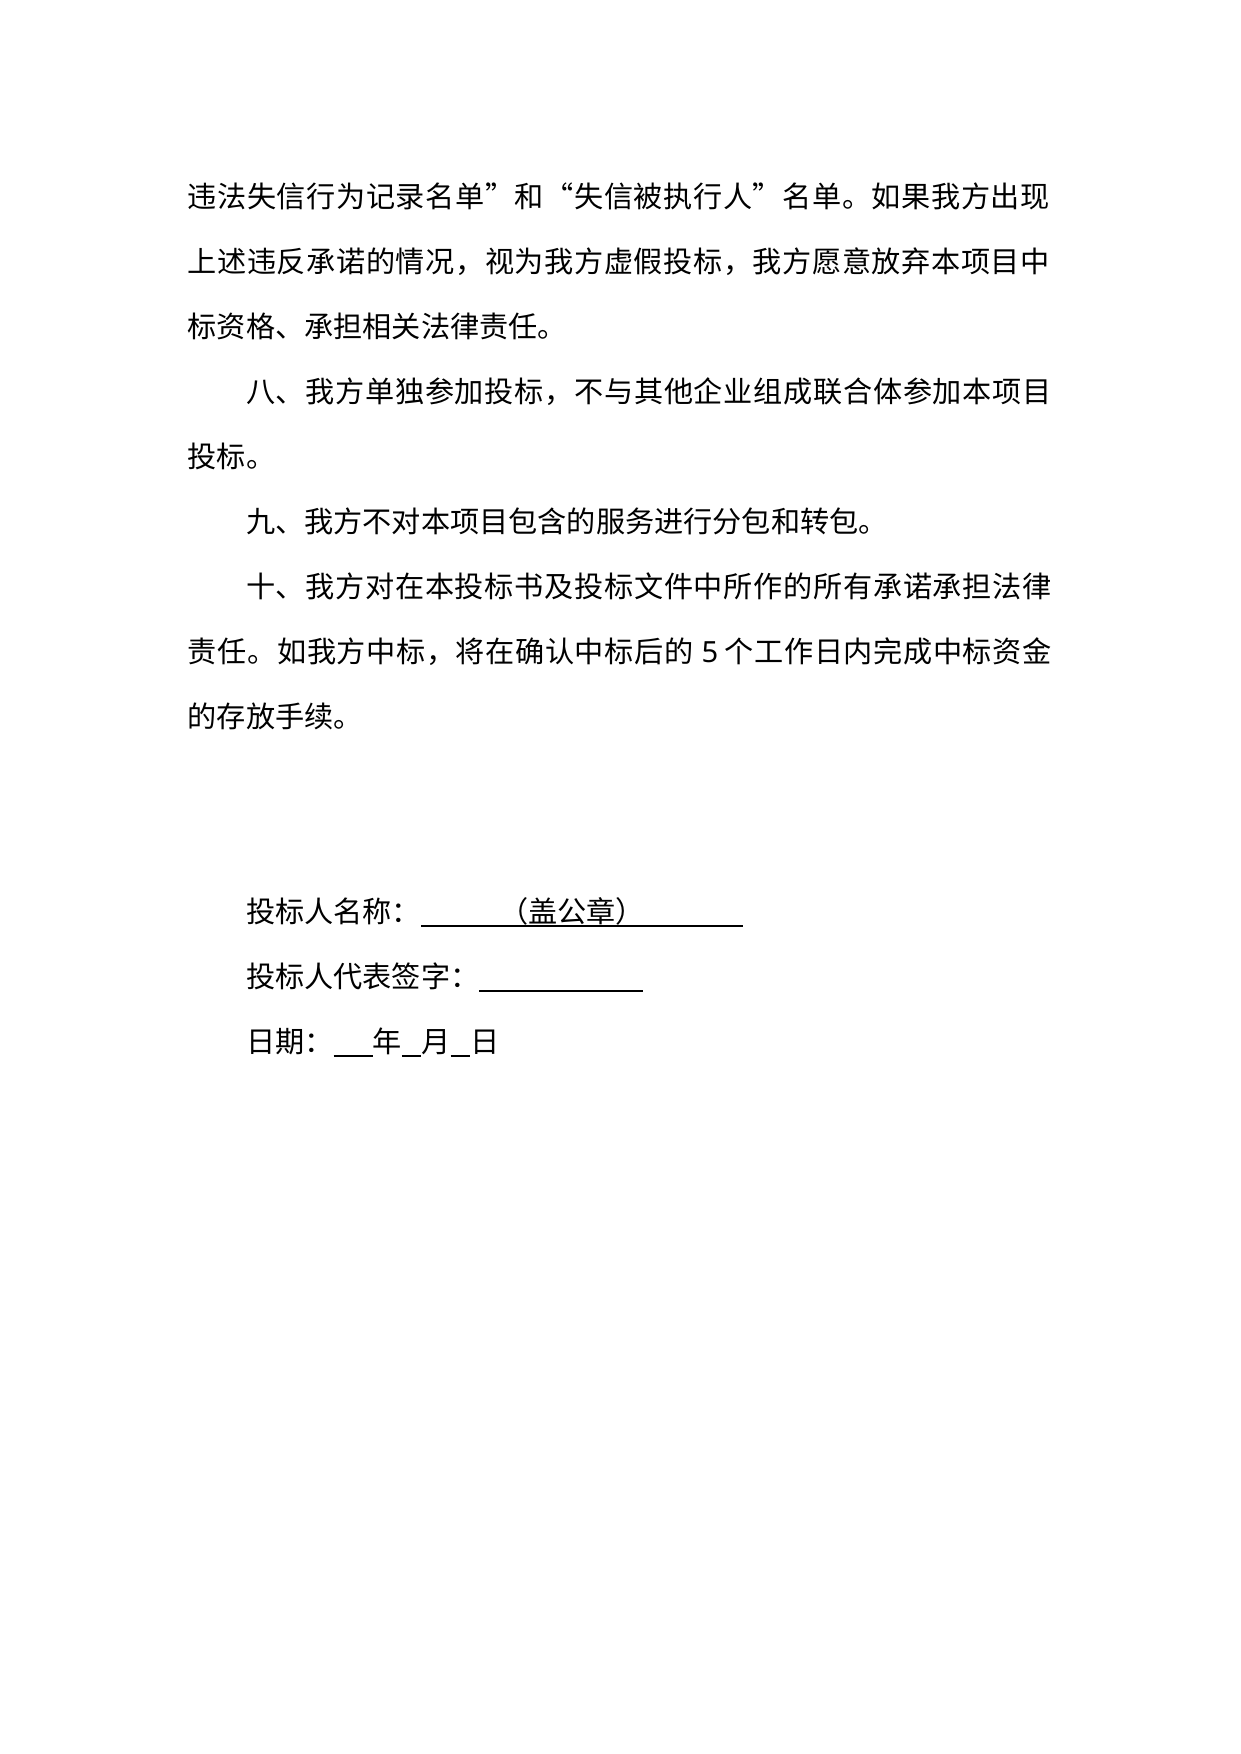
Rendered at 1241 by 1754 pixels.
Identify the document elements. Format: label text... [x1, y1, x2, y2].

text 日期： 年 月 日 [187, 1007, 1053, 1072]
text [187, 162, 1053, 357]
text 九、我方不对本项目包含的服务进行分包和转包。 [187, 487, 1053, 552]
text 八、我方单独参加投标，不与其他企业组成联合体参加本项目投标。 [187, 357, 1053, 487]
text 十、我方对在本投标书及投标文件中所作的所有承诺承担法律责任。如我方中标，将在确认中标后的5个工作日内完成中标资金的存放手续。 [187, 552, 1053, 747]
text 投标人名称： （盖公章） [187, 877, 1053, 942]
text 投标人代表签字： [187, 942, 1053, 1007]
